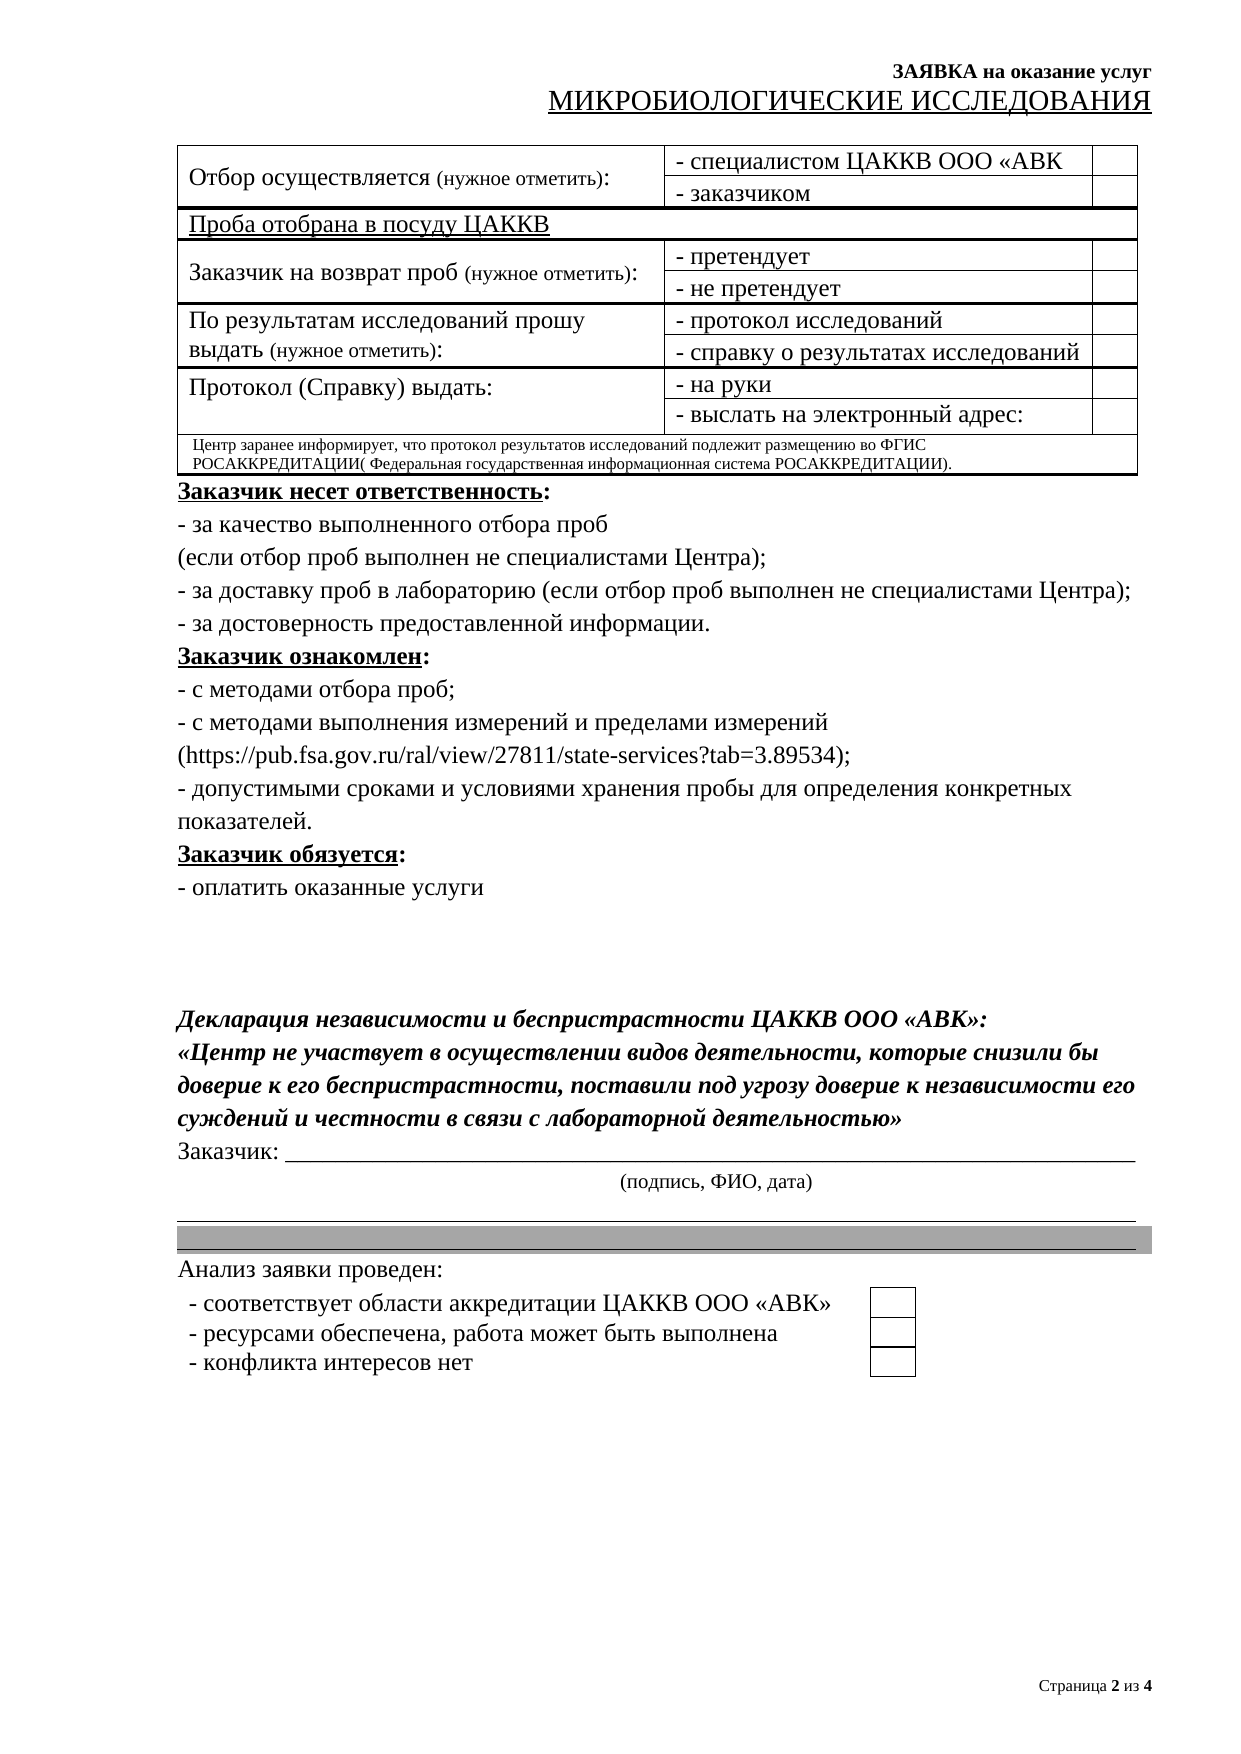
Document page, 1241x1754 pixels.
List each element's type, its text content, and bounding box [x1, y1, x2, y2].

table_header [871, 1288, 915, 1317]
text «Центр не участвует в осуществлении видов деятельности, которые снизили бы доверие к его беспристрастности, поставили под угрозу доверие к независимости его суждений и честности в связи с лабораторной деятельностью» [177, 1037, 1152, 1132]
table_cell - протокол исследований [665, 305, 1092, 334]
text Заказчик обязуется: [177, 839, 1152, 868]
table_cell [1093, 335, 1137, 366]
text Анализ заявки проведен: [177, 1254, 1152, 1283]
text - допустимыми сроками и условиями хранения пробы для определения конкретных показателей. [177, 773, 1152, 835]
table_cell - выслать на электронный адрес: [665, 399, 1092, 433]
text Заказчик: ____________________________________________________________________ [177, 1136, 1152, 1165]
table_cell [871, 1318, 915, 1346]
table_cell Проба отобрана в посуду ЦАККВ [178, 210, 1137, 238]
text Декларация независимости и беспристрастности ЦАККВ ООО «АВК»: [177, 1004, 1152, 1033]
table_header [1093, 146, 1137, 174]
text - оплатить оказанные услуги [177, 872, 1152, 901]
table_cell [1093, 369, 1137, 398]
table_header - специалистом ЦАККВ ООО «АВК [665, 146, 1092, 174]
table_cell - заказчиком [665, 176, 1092, 206]
text - за качество выполненного отбора проб [177, 509, 1152, 538]
table_cell Центр заранее информирует, что протокол результатов исследований подлежит размещению во ФГИС РОСАККРЕДИТАЦИИ( Федеральная государственная информационная система РОСАККРЕДИТАЦИИ). [178, 435, 1137, 473]
text - с методами отбора проб; [177, 674, 1152, 703]
table_cell - конфликта интересов нет [177, 1346, 870, 1376]
text - за достоверность предоставленной информации. [177, 608, 1152, 637]
table_cell [1093, 271, 1137, 302]
text - с методами выполнения измерений и пределами измерений (https://pub.fsa.gov.ru/ral/view/27811/state-services?tab=3.89534); [177, 707, 1152, 769]
text - за доставку проб в лабораторию (если отбор проб выполнен не специалистами Центра); [177, 575, 1152, 604]
table_cell [1093, 399, 1137, 433]
text Заказчик ознакомлен: [177, 641, 1152, 670]
table_cell [1093, 305, 1137, 334]
table_header Отбор осуществляется (нужное отметить): [178, 146, 664, 206]
text (если отбор проб выполнен не специалистами Центра); [177, 542, 1152, 571]
table_cell - справку о результатах исследований [665, 335, 1092, 366]
table_cell - не претендует [665, 271, 1092, 302]
table_cell По результатам исследований прошу выдать (нужное отметить): [178, 305, 664, 366]
table_header - соответствует области аккредитации ЦАККВ ООО «АВК» [177, 1287, 870, 1317]
text Заказчик несет ответственность: [177, 476, 1152, 505]
table_cell - ресурсами обеспечена, работа может быть выполнена [177, 1317, 870, 1346]
table_cell [1093, 241, 1137, 270]
table_cell [871, 1348, 915, 1376]
table_cell Протокол (Справку) выдать: [178, 369, 664, 433]
table_cell - на руки [665, 369, 1092, 398]
table_cell - претендует [665, 241, 1092, 270]
table_cell Заказчик на возврат проб (нужное отметить): [178, 241, 664, 302]
text (подпись, ФИО, дата) [177, 1169, 1152, 1193]
table_cell [1093, 176, 1137, 206]
